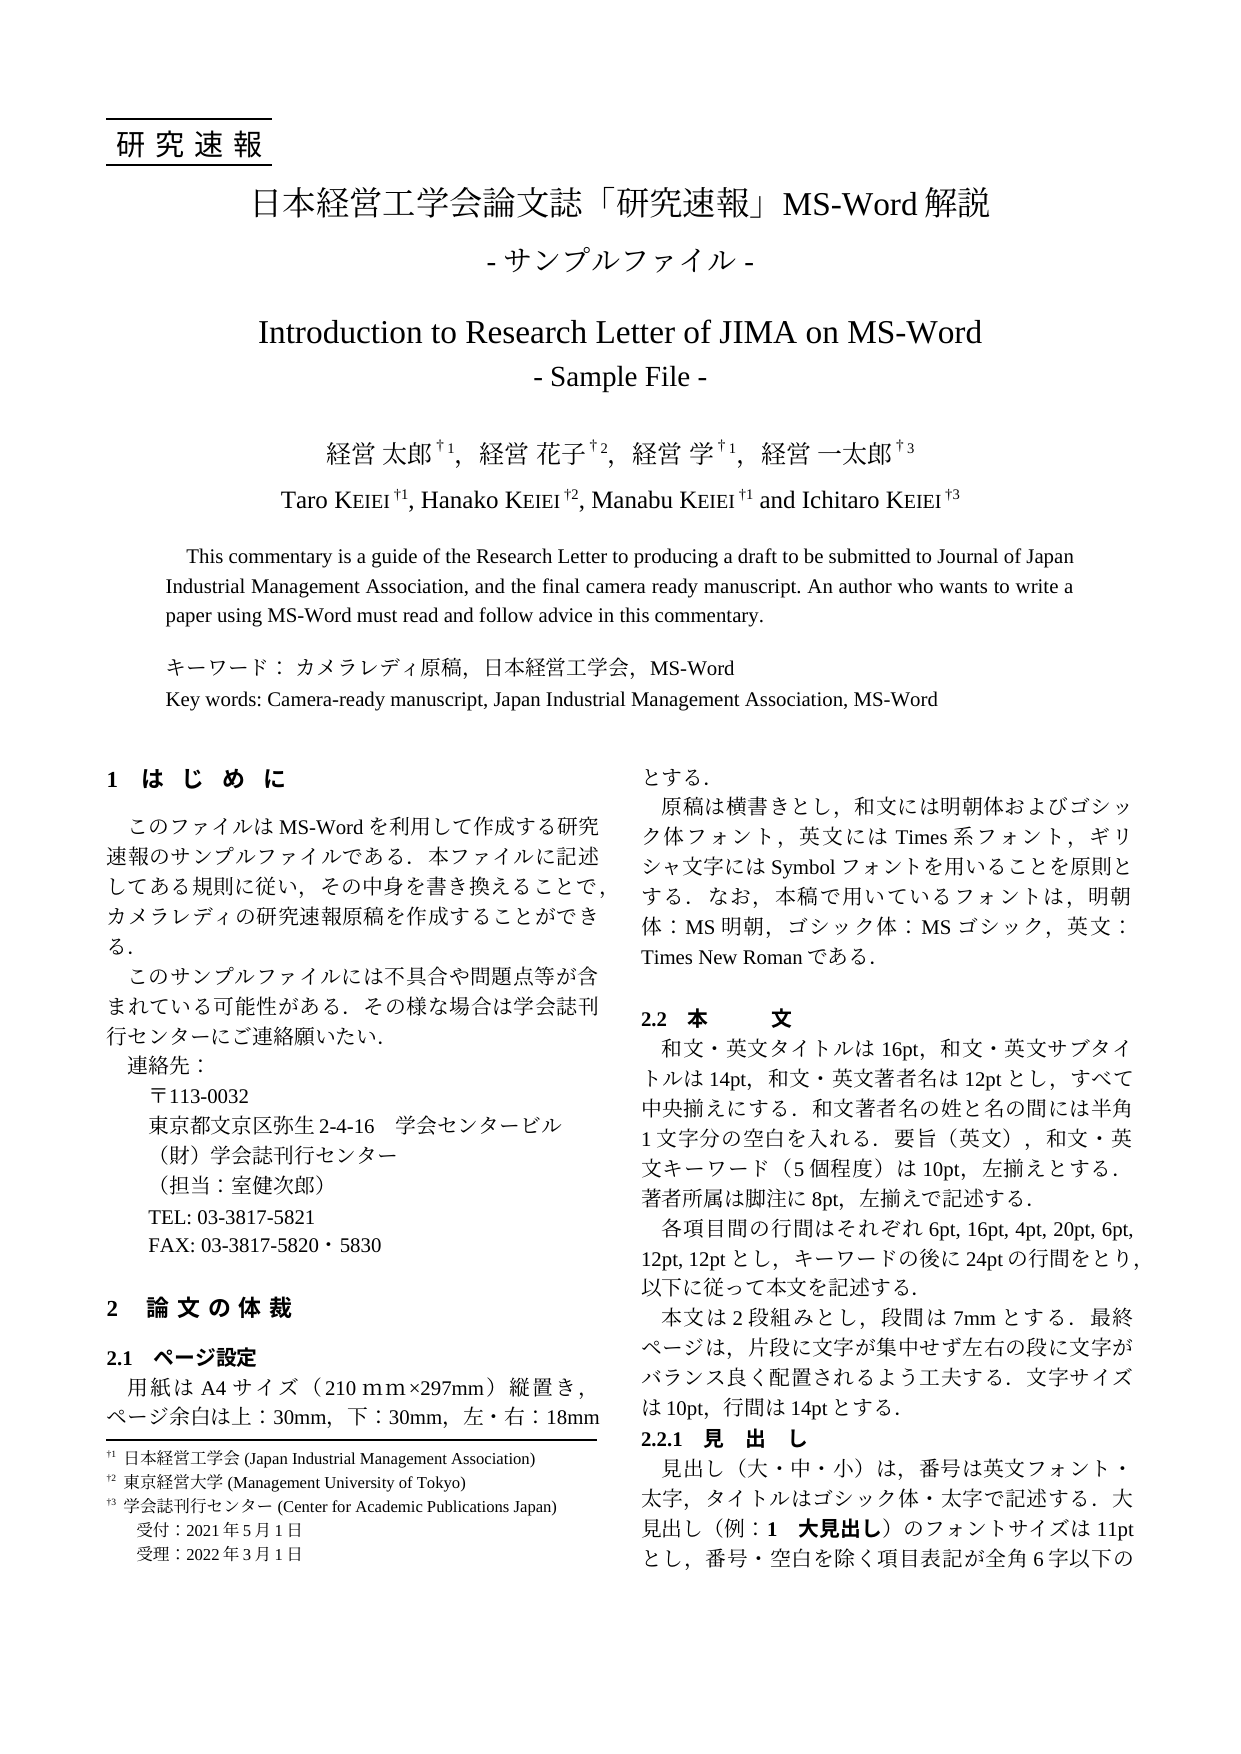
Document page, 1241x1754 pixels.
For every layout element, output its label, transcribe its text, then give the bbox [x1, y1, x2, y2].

text Taro Keiei †1, Hanako Keiei †2, Manabu Keiei †1 and Ichitaro Keiei †3 [106, 483, 1134, 514]
text - サンプルファイル - [106, 238, 1134, 279]
text 和文・英文タイトルは16pt，和文・英文サブタイトルは14pt，和文・英文著者名は12ptとし，すべて中央揃えにする．和文著者名の姓と名の間には半角1文字分の空白を入れる．要旨（英文），和文・英文キーワード（5個程度）は10pt，左揃えとする．著者所属は脚注に8pt，左揃えで記述する． [641, 1033, 1134, 1212]
text 本文は2段組みとし，段間は7mmとする．最終ページは，片段に文字が集中せず左右の段に文字がバランス良く配置されるよう工夫する．文字サイズは10pt，行間は14ptとする． [641, 1302, 1134, 1421]
text 〒113-0032 [106, 1080, 599, 1110]
text キーワード： カメラレディ原稿，日本経営工学会，MS-Word [165, 652, 1075, 682]
text Key words: Camera-ready manuscript, Japan Industrial Management Association, MS-Word [165, 682, 1075, 711]
text 用紙はA4サイズ（210ｍｍ×297mm）縦置き，ページ余白は上：30mm，下：30mm，左・右：18mmとする． [641, 761, 1134, 791]
text 連絡先： [106, 1050, 599, 1080]
text - Sample File - [106, 359, 1134, 393]
text 日本経営工学会論文誌「研究速報」MS-Word解説 [106, 177, 1134, 225]
text このサンプルファイルには不具合や問題点等が含まれている可能性がある．その様な場合は学会誌刊行センターにご連絡願いたい． [106, 960, 599, 1050]
text Introduction to Research Letter of JIMA on MS-Word [106, 313, 1134, 351]
text 2.2 本文 [641, 1001, 1134, 1033]
text 経営 太郎†1，経営 花子†2，経営 学†1，経営 一太郎†3 [106, 435, 1134, 471]
text 東京都文京区弥生2-4-16 学会センタービル [106, 1110, 599, 1140]
text このファイルはMS-Wordを利用して作成する研究速報のサンプルファイルである．本ファイルに記述してある規則に従い，その中身を書き換えることで，カメラレディの研究速報原稿を作成することができる． [106, 811, 599, 960]
text TEL: 03-3817-5821 [106, 1199, 599, 1229]
text 2 論文の体裁 [106, 1290, 599, 1323]
text FAX: 03-3817-5820・5830 [106, 1229, 599, 1258]
text 原稿は横書きとし，和文には明朝体およびゴシック体フォント，英文にはTimes系フォント，ギリシャ文字にはSymbolフォントを用いることを原則とする．なお，本稿で用いているフォントは，明朝体：MS明朝，ゴシック体：MSゴシック，英文：Times New Romanである． [641, 791, 1134, 970]
text 2.2.1 見出し [641, 1421, 1134, 1453]
text （財）学会誌刊行センター [106, 1140, 599, 1169]
text 各項目間の行間はそれぞれ6pt, 16pt, 4pt, 20pt, 6pt, 12pt, 12ptとし，キーワードの後に24ptの行間をとり，以下に従って本文を記述する． [641, 1212, 1134, 1302]
text 2.1 ページ設定 [106, 1340, 599, 1371]
text 1 はじめに [106, 761, 599, 794]
text 用紙はA4サイズ（210ｍｍ×297mm）縦置き，ページ余白は上：30mm，下：30mm，左・右：18mmとする． [106, 1371, 599, 1431]
text （担当：室健次郎） [106, 1169, 599, 1199]
text This commentary is a guide of the Research Letter to producing a draft to be submitted to Journal of Japan Industrial Management Association, and the final camera ready manuscript. An author who wants to write a paper using MS-Word must read and follow advice in this commentary. [165, 539, 1075, 627]
